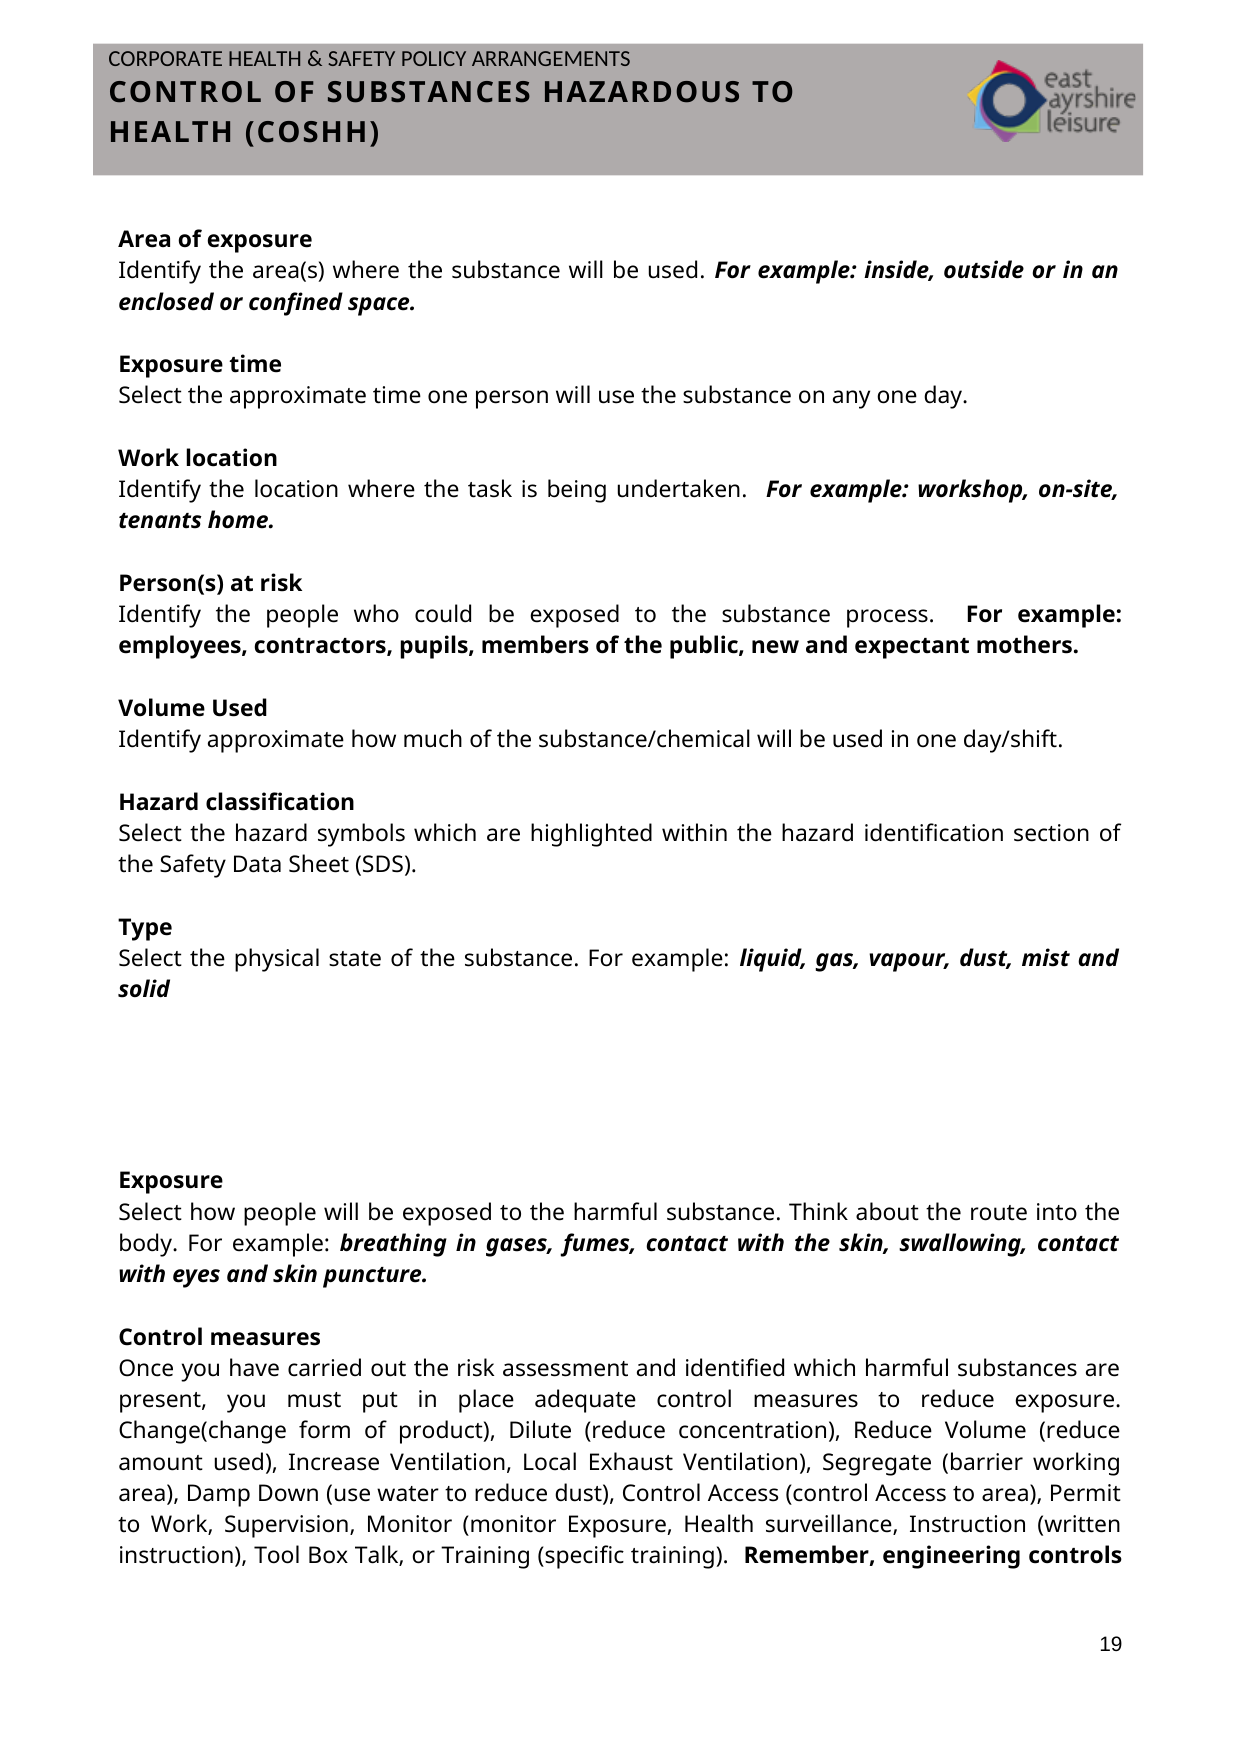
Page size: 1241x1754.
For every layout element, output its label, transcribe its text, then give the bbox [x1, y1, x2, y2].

text Identify the location where the task is being undertaken. For example: workshop, on-site, tenants home. [118, 473, 1122, 536]
text Volume Used [118, 692, 1122, 723]
text Identify the area(s) where the substance will be used. For example: inside, outside or in an enclosed or confined space. [118, 254, 1122, 317]
text Area of exposure [118, 223, 1122, 254]
text Work location [118, 442, 1122, 473]
text Type [118, 911, 1122, 942]
text Select the hazard symbols which are highlighted within the hazard identification section of the Safety Data Sheet (SDS). [118, 817, 1122, 879]
text Select the approximate time one person will use the substance on any one day. [118, 379, 1122, 411]
text Select how people will be exposed to the harmful substance. Think about the route into the body. For example: breathing in gases, fumes, contact with the skin, swallowing, contact with eyes and skin puncture. [118, 1195, 1122, 1289]
text Select the physical state of the substance. For example: liquid, gas, vapour, dust, mist and solid [118, 942, 1122, 1004]
text Person(s) at risk [118, 567, 1122, 598]
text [118, 1352, 1122, 1570]
text Exposure [118, 1164, 1122, 1195]
text Exposure time [118, 348, 1122, 379]
text Identify approximate how much of the substance/chemical will be used in one day/shift. [118, 723, 1122, 754]
text Identify the people who could be exposed to the substance process. For example: employees, contractors, pupils, members of the public, new and expectant mothers. [118, 598, 1122, 661]
text Control measures [118, 1320, 1122, 1352]
text Hazard classification [118, 786, 1122, 817]
